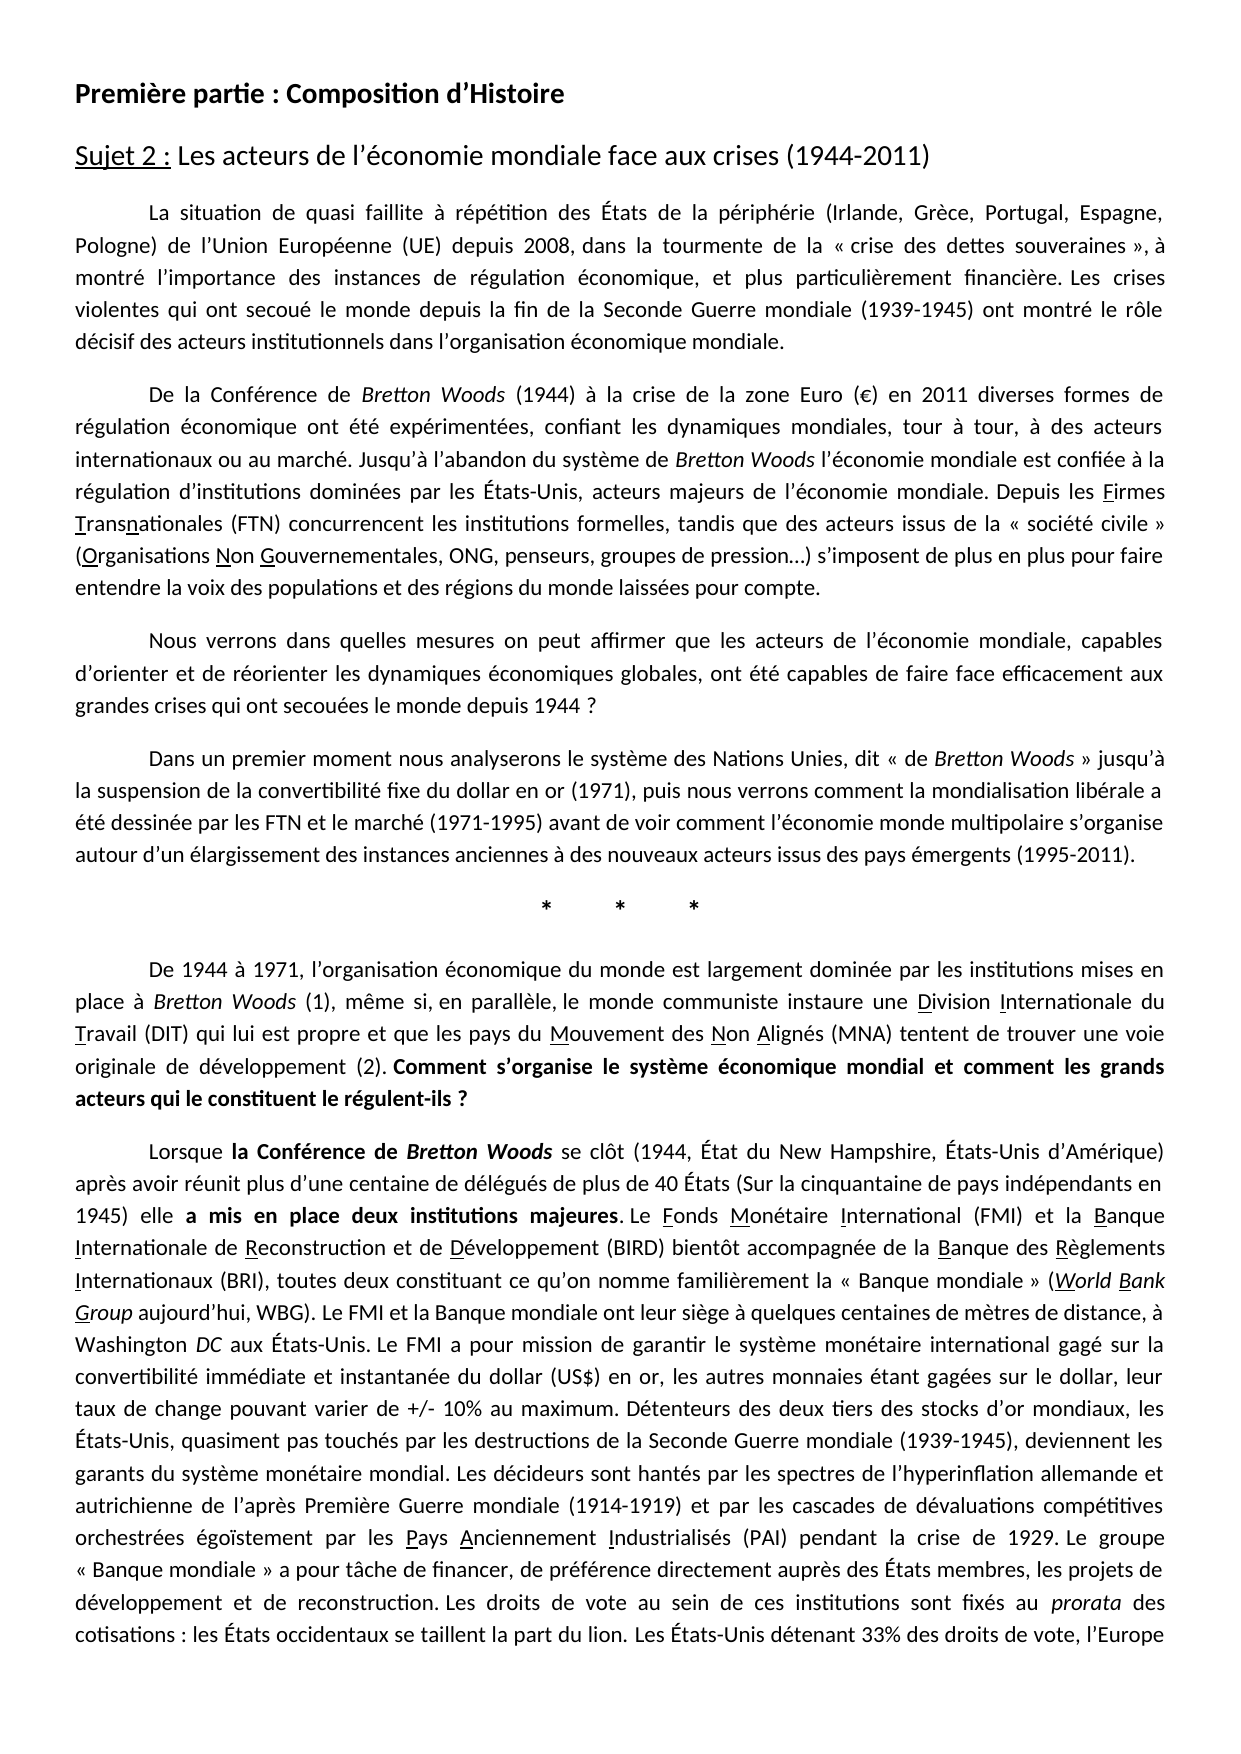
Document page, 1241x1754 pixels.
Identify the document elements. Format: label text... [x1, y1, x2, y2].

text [75, 1137, 1165, 1648]
text Première partie : Composition d’Histoire [75, 75, 1165, 111]
text Dans un premier moment nous analyserons le système des Nations Unies, dit « de Bretton Woods » jusqu’à la suspension de la convertibilité fixe du dollar en or (1971), puis nous verrons comment la mondialisation libérale a été dessinée par les FTN et le marché (1971-1995) avant de voir comment l’économie monde multipolaire s’organise autour d’un élargissement des instances anciennes à des nouveaux acteurs issus des pays émergents (1995-2011). [75, 744, 1165, 868]
text * * * [75, 893, 1165, 929]
text De 1944 à 1971, l’organisation économique du monde est largement dominée par les institutions mises en place à Bretton Woods (1), même si, en parallèle, le monde communiste instaure une Division Internationale du Travail (DIT) qui lui est propre et que les pays du Mouvement des Non Alignés (MNA) tentent de trouver une voie originale de développement (2). Comment s’organise le système économique mondial et comment les grands acteurs qui le constituent le régulent-ils ? [75, 955, 1165, 1112]
text Nous verrons dans quelles mesures on peut affirmer que les acteurs de l’économie mondiale, capables d’orienter et de réorienter les dynamiques économiques globales, ont été capables de faire face efficacement aux grandes crises qui ont secouées le monde depuis 1944 ? [75, 626, 1165, 719]
text La situation de quasi faillite à répétition des États de la périphérie (Irlande, Grèce, Portugal, Espagne, Pologne) de l’Union Européenne (UE) depuis 2008, dans la tourmente de la « crise des dettes souveraines », à montré l’importance des instances de régulation économique, et plus particulièrement financière. Les crises violentes qui ont secoué le monde depuis la fin de la Seconde Guerre mondiale (1939-1945) ont montré le rôle décisif des acteurs institutionnels dans l’organisation économique mondiale. [75, 198, 1165, 355]
text Sujet 2 : Les acteurs de l’économie mondiale face aux crises (1944-2011) [75, 137, 1165, 172]
text De la Conférence de Bretton Woods (1944) à la crise de la zone Euro (€) en 2011 diverses formes de régulation économique ont été expérimentées, confiant les dynamiques mondiales, tour à tour, à des acteurs internationaux ou au marché. Jusqu’à l’abandon du système de Bretton Woods l’économie mondiale est confiée à la régulation d’institutions dominées par les États-Unis, acteurs majeurs de l’économie mondiale. Depuis les Firmes Transnationales (FTN) concurrencent les institutions formelles, tandis que des acteurs issus de la « société civile » (Organisations Non Gouvernementales, ONG, penseurs, groupes de pression…) s’imposent de plus en plus pour faire entendre la voix des populations et des régions du monde laissées pour compte. [75, 380, 1165, 601]
